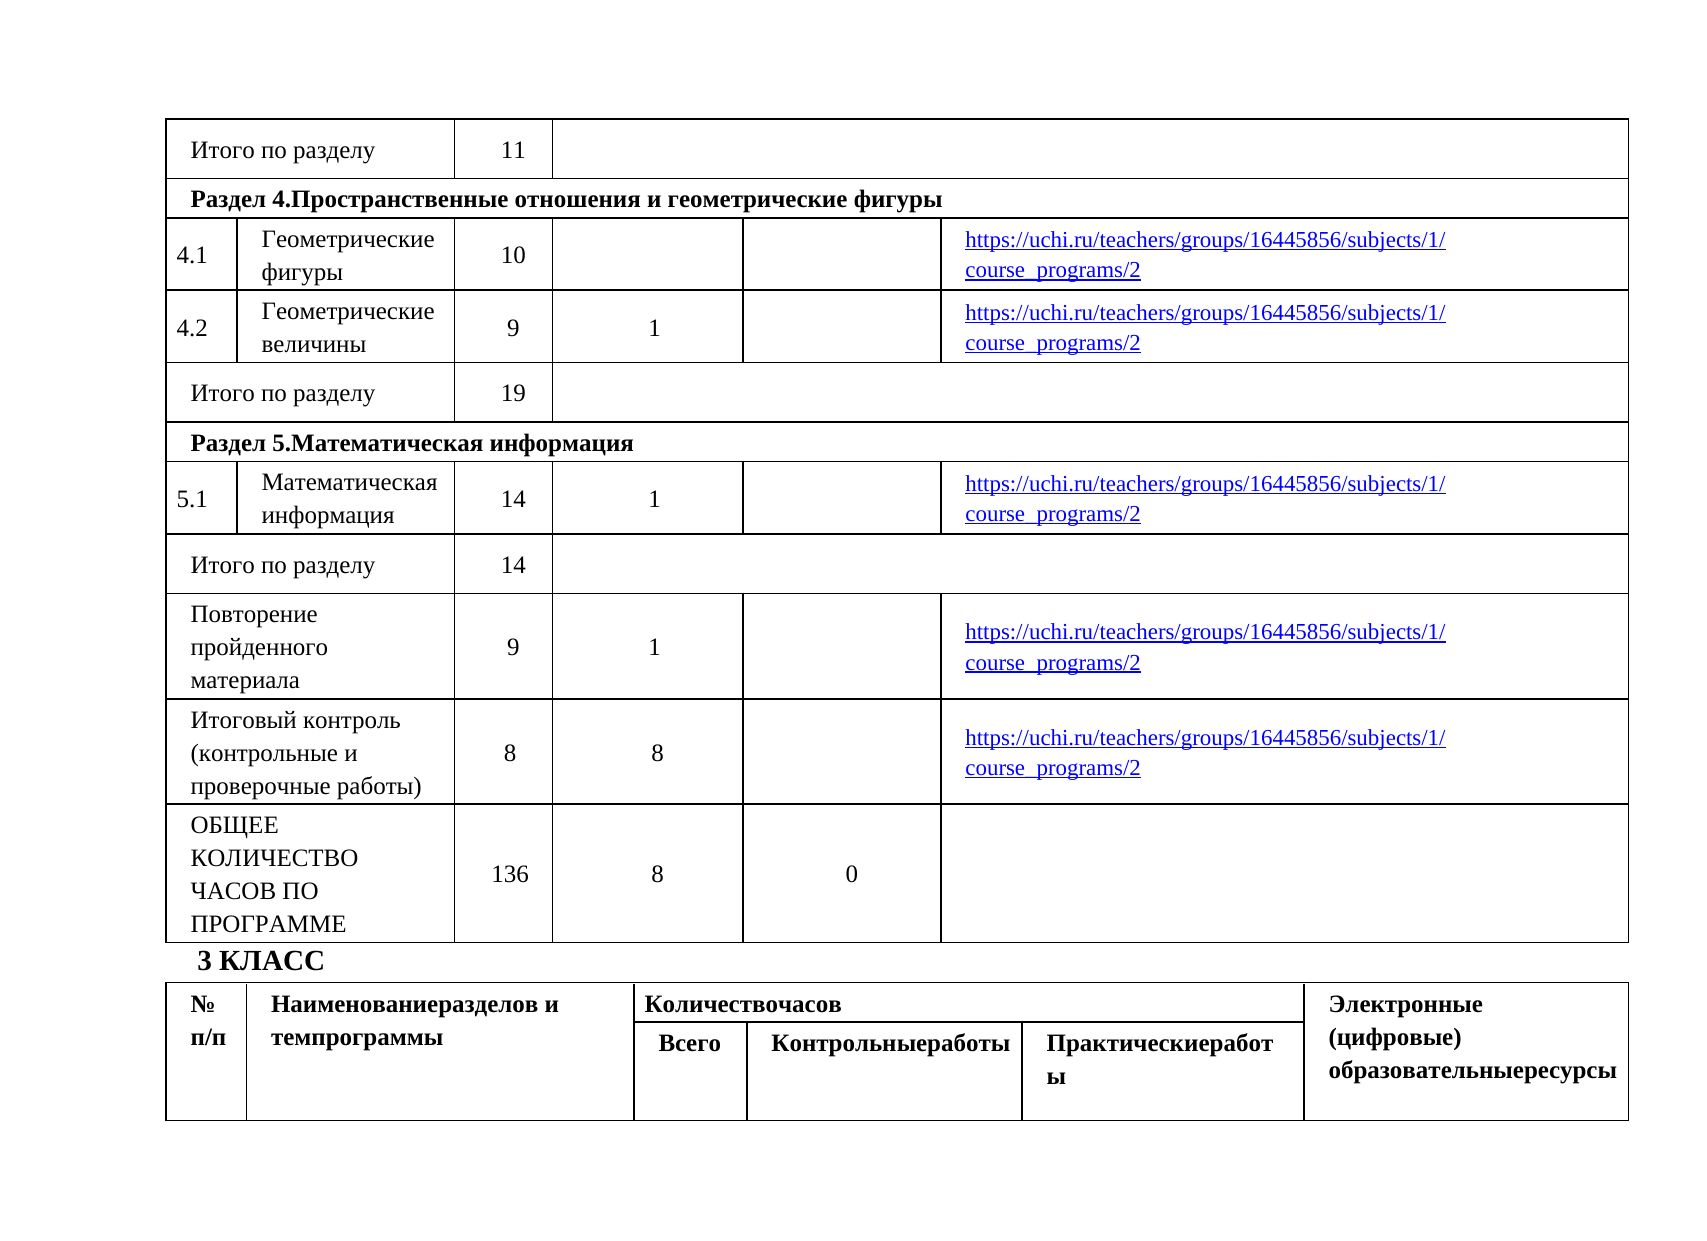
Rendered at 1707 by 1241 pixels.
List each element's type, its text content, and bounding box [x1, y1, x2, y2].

table_cell Повторение пройденного материала [167, 594, 454, 698]
table_header Электронные (цифровые) образовательныересурсы [1305, 983, 1628, 1119]
table_cell Геометрические фигуры [238, 219, 454, 289]
table_cell Итого по разделу [167, 120, 454, 178]
table_cell 5.1 [167, 462, 236, 533]
table_cell Контрольныеработы [748, 1023, 1021, 1119]
table_cell [553, 363, 1628, 421]
table_cell 8 [553, 700, 742, 803]
table_cell Раздел 4.Пространственные отношения и геометрические фигуры [167, 179, 1628, 217]
table_cell https://uchi.ru/teachers/groups/16445856/subjects/1/course_programs/2 [942, 594, 1628, 698]
table_cell https://uchi.ru/teachers/groups/16445856/subjects/1/course_programs/2 [942, 462, 1628, 533]
table_cell 10 [455, 219, 552, 289]
table_cell Всего [635, 1023, 746, 1119]
table_cell Итого по разделу [167, 535, 454, 592]
table_cell Математическая информация [238, 462, 454, 533]
table_cell Итоговый контроль (контрольные и проверочные работы) [167, 700, 454, 803]
table_cell [744, 219, 940, 289]
table_cell [553, 535, 1628, 592]
table_cell [744, 462, 940, 533]
table_cell [553, 219, 742, 289]
table_cell 19 [455, 363, 552, 421]
table_cell [744, 594, 940, 698]
table_cell ОБЩЕЕ КОЛИЧЕСТВО ЧАСОВ ПО ПРОГРАММЕ [167, 805, 454, 942]
table_cell Практическиеработы [1023, 1023, 1303, 1119]
table_header Количествочасов [635, 983, 1304, 1021]
table_cell 1 [553, 291, 742, 362]
table_cell 0 [744, 805, 940, 942]
table_cell 4.1 [167, 219, 236, 289]
table_cell 8 [455, 700, 552, 803]
table_cell 9 [455, 594, 552, 698]
table_cell 1 [553, 462, 742, 533]
table_cell [942, 805, 1628, 942]
table_cell Раздел 5.Математическая информация [167, 423, 1628, 461]
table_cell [942, 219, 1628, 289]
table_cell Итого по разделу [167, 363, 454, 421]
table_cell 4.2 [167, 291, 236, 362]
table_cell 14 [455, 535, 552, 592]
table_cell 136 [455, 805, 552, 942]
table_cell [744, 291, 940, 362]
table_header № п/п [167, 983, 246, 1119]
table_cell 8 [553, 805, 742, 942]
table_cell [744, 700, 940, 803]
text 3 КЛАСС [190, 943, 1618, 977]
table_cell 14 [455, 462, 552, 533]
table_header Наименованиеразделов и темпрограммы [247, 983, 634, 1119]
table_cell 9 [455, 291, 552, 362]
table_cell 1 [553, 594, 742, 698]
table_cell https://uchi.ru/teachers/groups/16445856/subjects/1/course_programs/2 [942, 700, 1628, 803]
table_cell [553, 120, 1628, 178]
table_cell Геометрические величины [238, 291, 454, 362]
table_cell 11 [455, 120, 552, 178]
table_cell https://uchi.ru/teachers/groups/16445856/subjects/1/course_programs/2 [942, 291, 1628, 362]
